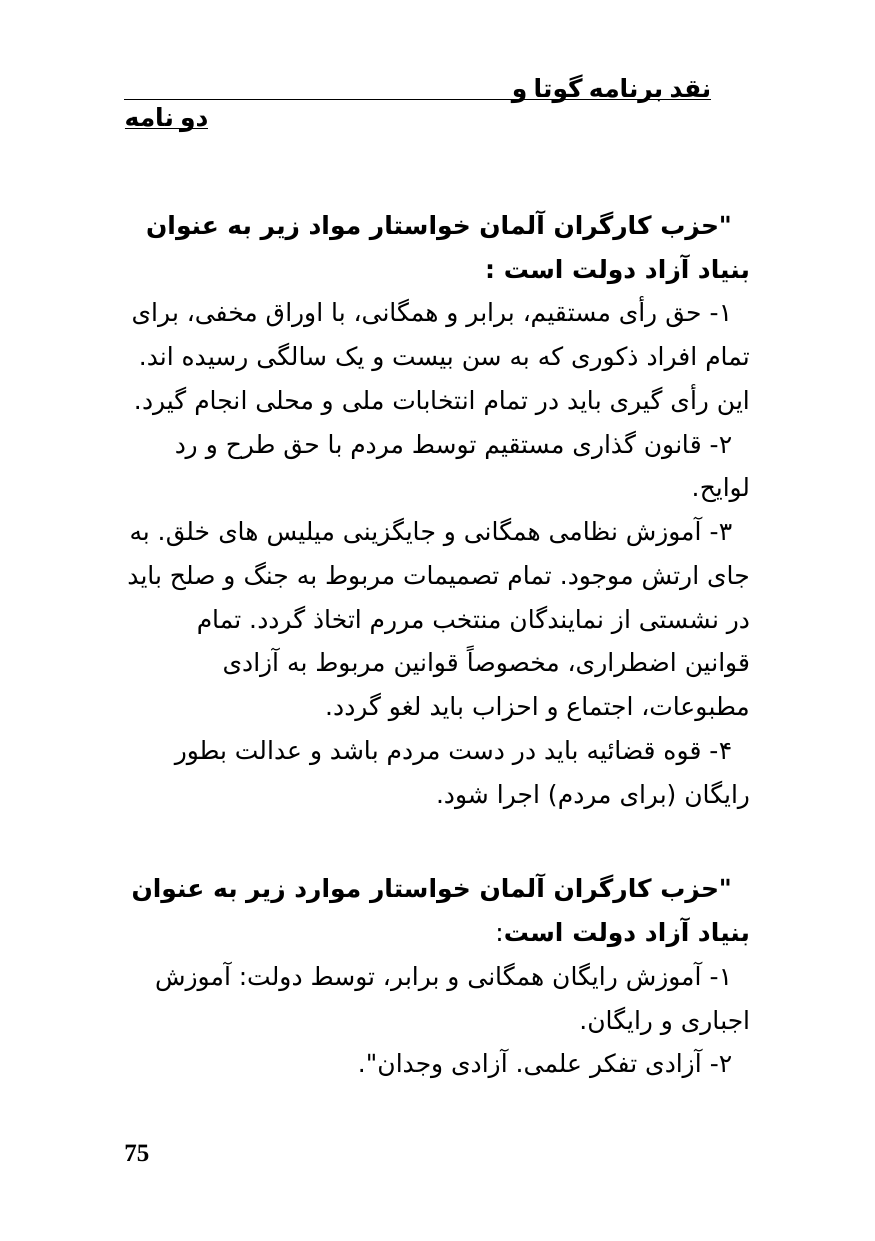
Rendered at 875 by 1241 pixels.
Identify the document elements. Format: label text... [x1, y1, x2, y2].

text ۱- حق رأی مستقيم، برابر و همگانی، با اوراق مخفی، برای تمام افراد ذکوری که به سن بيست و يک سالگی رسيده اند. اين رأی گيری بايد در تمام انتخابات ملی و محلی انجام گيرد. [124, 299, 750, 415]
text ۳- آموزش نظامی همگانی و جايگزينی ميليس های خلق. به جای ارتش موجود. تمام تصميمات مربوط به جنگ و صلح بايد در نشستی از نمايندگان منتخب مررم اتخاذ گردد. تمام قوانين اضطراری، مخصوصاً قوانين مربوط به آزادی مطبوعات، اجتماع و احزاب بايد لغو گردد. [124, 517, 750, 722]
text ۱- آموزش رايگان همگانی و برابر، توسط دولت: آموزش اجباری و رايگان. [124, 962, 750, 1035]
text "حزب کارگران آلمان خواستار مواد زير به عنوان بنياد آزاد دولت است : [124, 211, 750, 284]
text ۲- قانون گذاری مستقيم توسط مردم با حق طرح و رد لوايح. [124, 430, 750, 503]
text ۴- قوه قضائيه بايد در دست مردم باشد و عدالت بطور رايگان (برای مردم) اجرا شود. [124, 736, 750, 809]
text "حزب کارگران آلمان خواستار موارد زير به عنوان بنياد آزاد دولت است: [124, 875, 750, 948]
text ۲- آزادی تفکر علمی. آزادی وجدان". [124, 1050, 750, 1079]
